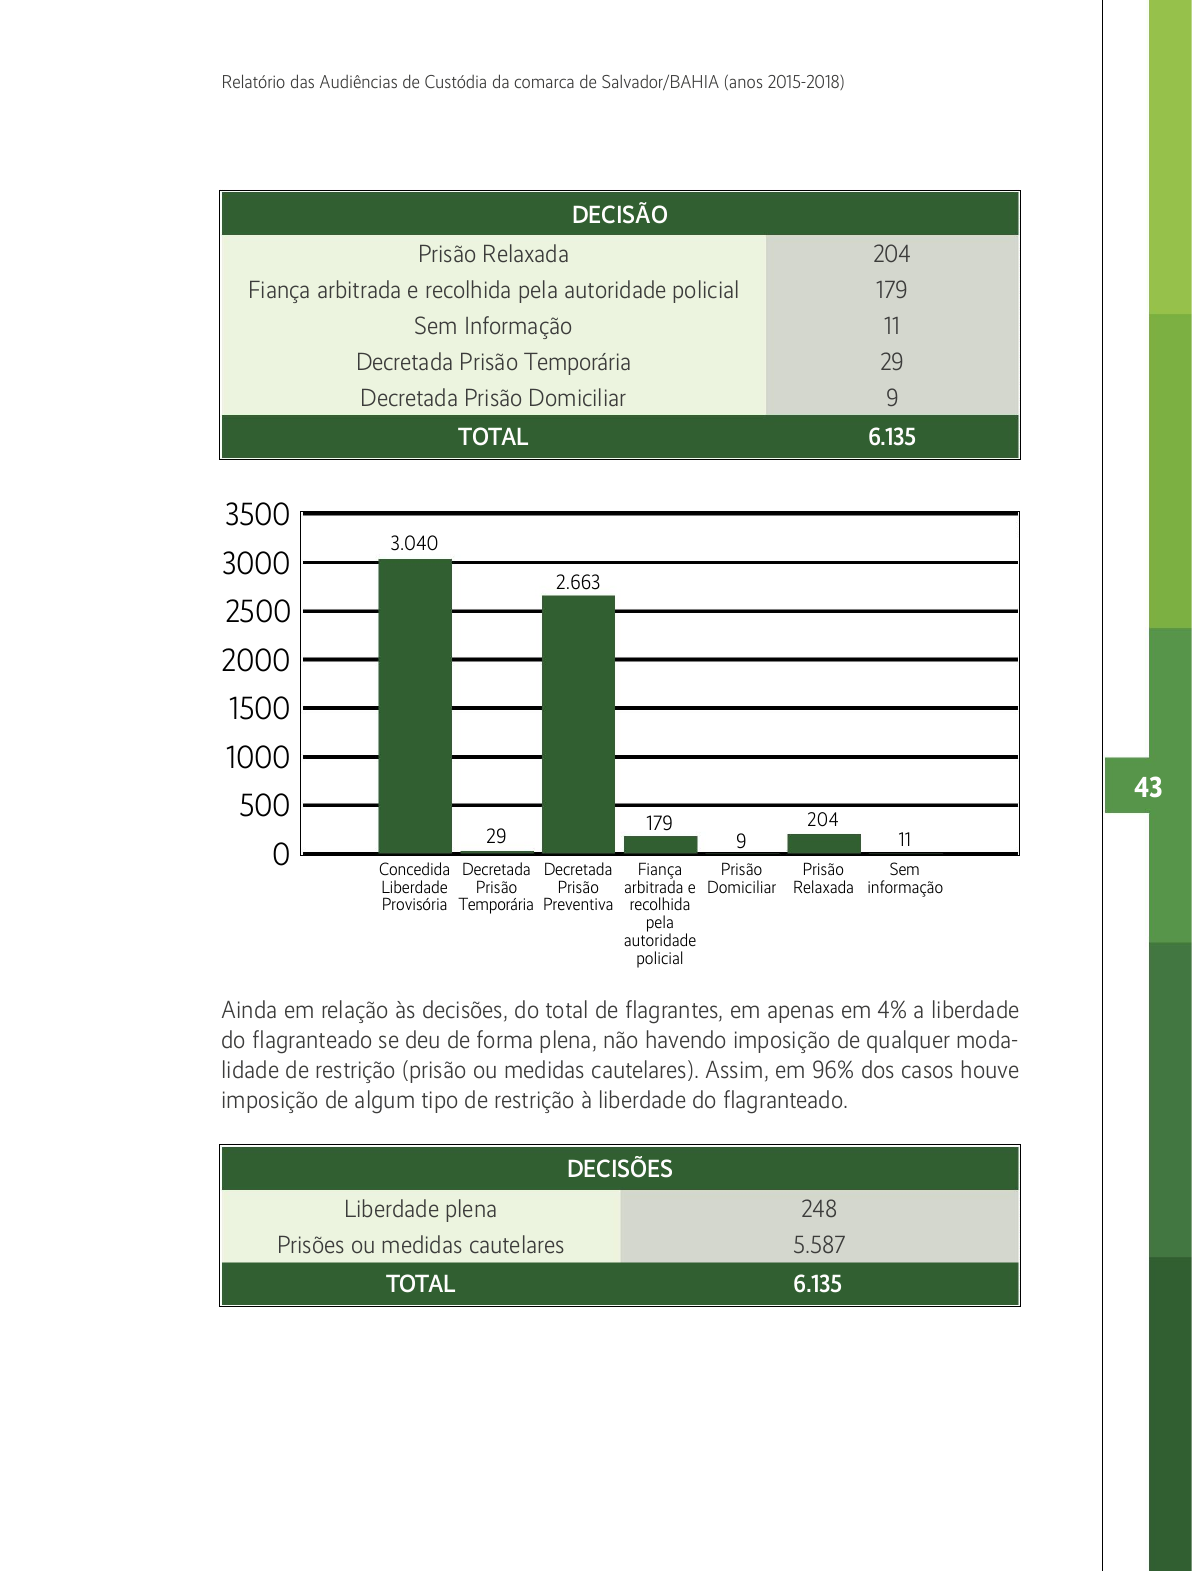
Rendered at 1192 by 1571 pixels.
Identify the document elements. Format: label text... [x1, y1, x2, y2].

text Provisória Temporária Preventiva recolhida [382, 895, 715, 915]
text lidade de restrição (prisão ou medidas cautelares). Assim, em 96% dos casos houve [221, 1056, 1044, 1084]
text 204 [807, 809, 864, 831]
text 00 [254, 788, 316, 824]
picture [220, 191, 1020, 459]
text 43 [1134, 770, 1188, 804]
text Decretada Prisão Temporária [356, 348, 656, 376]
text 9 [736, 829, 772, 853]
text policial [636, 950, 721, 968]
text Concedida Decretada Decretada Fiança [379, 860, 707, 880]
text .663 [566, 570, 626, 594]
text imposição de algum tipo de restrição à liberdade do ﬂagranteado. [221, 1086, 1044, 1114]
text DECISÃO [572, 200, 693, 229]
text 9 [496, 824, 532, 848]
text 204 [873, 240, 937, 268]
text 500 [264, 594, 316, 630]
text 000 [236, 739, 316, 776]
text Prisão [802, 860, 869, 877]
text Sem [889, 860, 945, 877]
text 5.587 [793, 1231, 871, 1259]
text Decretada Prisão Domiciliar [360, 384, 656, 412]
text 6.135 [868, 423, 943, 452]
picture [1103, 0, 1192, 1571]
text 9 [886, 384, 924, 412]
text 0 [273, 837, 316, 873]
text 11 [884, 312, 937, 340]
text Ainda em relação às decisões, do total de ﬂagrantes, em apenas em 4% a liberdade [221, 996, 1044, 1024]
picture [301, 512, 1019, 855]
text 11 [898, 828, 936, 851]
text Liberdade [381, 877, 473, 897]
text do ﬂagranteado se deu de forma plena, não havendo imposição de qualquer moda- [221, 1026, 1044, 1054]
text Fiança arbitrada e recolhida pela autoridade policial [248, 276, 764, 304]
text 500 [239, 691, 316, 727]
text DECISÕES [567, 1154, 699, 1183]
picture [220, 1145, 1020, 1306]
text pela [646, 913, 721, 932]
text 179 [876, 276, 937, 304]
text 6.135 [793, 1269, 871, 1298]
text Prisão arbitrada e Domiciliar Relaxada informação [557, 877, 968, 897]
text Prisão Relaxada [418, 240, 693, 268]
text 500 [239, 497, 316, 533]
text Prisão [721, 860, 787, 877]
text autoridade [623, 932, 721, 950]
text 3 [225, 497, 239, 533]
text 29 [880, 348, 929, 376]
text 5 [239, 788, 254, 824]
text Relatório das Audiências de Custódia da comarca de Salvador/BAHIA (anos 2015-2018) [221, 72, 869, 93]
text Prisão [476, 877, 542, 895]
text 2 [225, 594, 264, 630]
text TOTAL [386, 1269, 590, 1298]
text 000 [261, 642, 316, 678]
text Prisões ou medidas cautelares [277, 1231, 590, 1259]
text Sem Informação [414, 312, 764, 340]
text 2 [222, 642, 261, 678]
text TOTAL [459, 423, 656, 452]
text .040 [400, 532, 464, 556]
text Liberdade plena [344, 1194, 590, 1223]
text 3 [222, 545, 261, 581]
text 248 [801, 1194, 871, 1223]
text 000 [261, 545, 316, 581]
text 79 [653, 811, 698, 835]
